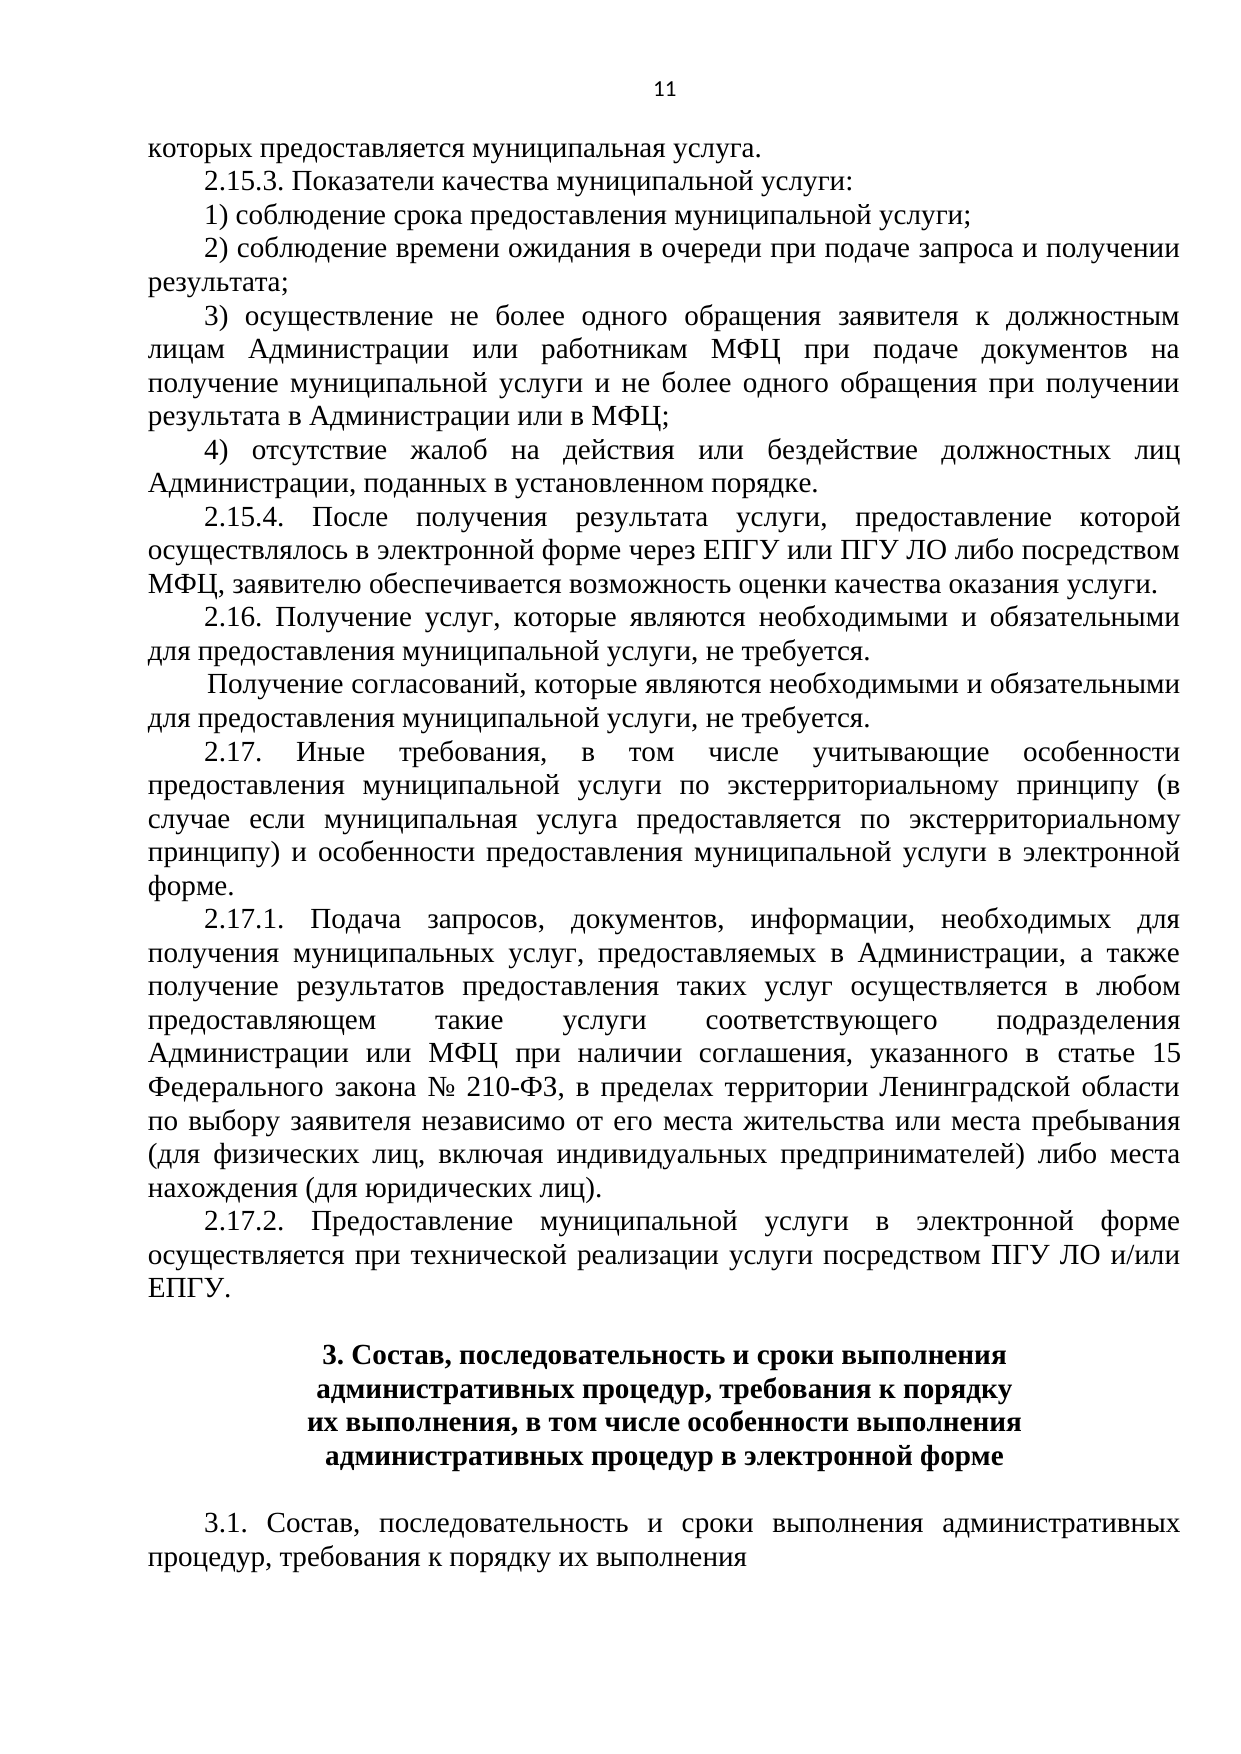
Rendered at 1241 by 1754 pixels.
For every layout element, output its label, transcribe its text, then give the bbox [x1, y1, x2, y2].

text административных процедур в электронной форме [148, 1438, 1181, 1472]
text 2.15.3. Показатели качества муниципальной услуги: [148, 163, 1181, 197]
text 4) отсутствие жалоб на действия или бездействие должностных лиц Администрации, поданных в установленном порядке. [148, 432, 1181, 499]
text 3. Состав, последовательность и сроки выполнения [148, 1337, 1181, 1371]
text 2.17. Иные требования, в том числе учитывающие особенности предоставления муниципальной услуги по экстерриториальному принципу (в случае если муниципальная услуга предоставляется по экстерриториальному принципу) и особенности предоставления муниципальной услуги в электронной форме. [148, 734, 1181, 901]
text 3.1. Состав, последовательность и сроки выполнения административных процедур, требования к порядку их выполнения [148, 1505, 1181, 1572]
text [148, 130, 1181, 163]
text их выполнения, в том числе особенности выполнения [148, 1404, 1181, 1438]
text 2.17.1. Подача запросов, документов, информации, необходимых для получения муниципальных услуг, предоставляемых в Администрации, а также получение результатов предоставления таких услуг осуществляется в любом предоставляющем такие услуги соответствующего подразделения Администрации или МФЦ при наличии соглашения, указанного в статье 15 Федерального закона № 210-ФЗ, в пределах территории Ленинградской области по выбору заявителя независимо от его места жительства или места пребывания (для физических лиц, включая индивидуальных предпринимателей) либо места нахождения (для юридических лиц). [148, 901, 1181, 1203]
text 3) осуществление не более одного обращения заявителя к должностным лицам Администрации или работникам МФЦ при подаче документов на получение муниципальной услуги и не более одного обращения при получении результата в Администрации или в МФЦ; [148, 298, 1181, 432]
text 2.17.2. Предоставление муниципальной услуги в электронной форме осуществляется при технической реализации услуги посредством ПГУ ЛО и/или ЕПГУ. [148, 1203, 1181, 1304]
text административных процедур, требования к порядку [148, 1371, 1181, 1404]
text Получение согласований, которые являются необходимыми и обязательными для предоставления муниципальной услуги, не требуется. [148, 667, 1181, 734]
text 2.15.4. После получения результата услуги, предоставление которой осуществлялось в электронной форме через ЕПГУ или ПГУ ЛО либо посредством МФЦ, заявителю обеспечивается возможность оценки качества оказания услуги. [148, 499, 1181, 599]
text 1) соблюдение срока предоставления муниципальной услуги; [148, 197, 1181, 231]
text 2.16. Получение услуг, которые являются необходимыми и обязательными для предоставления муниципальной услуги, не требуется. [148, 599, 1181, 667]
text 2) соблюдение времени ожидания в очереди при подаче запроса и получении результата; [148, 231, 1181, 298]
